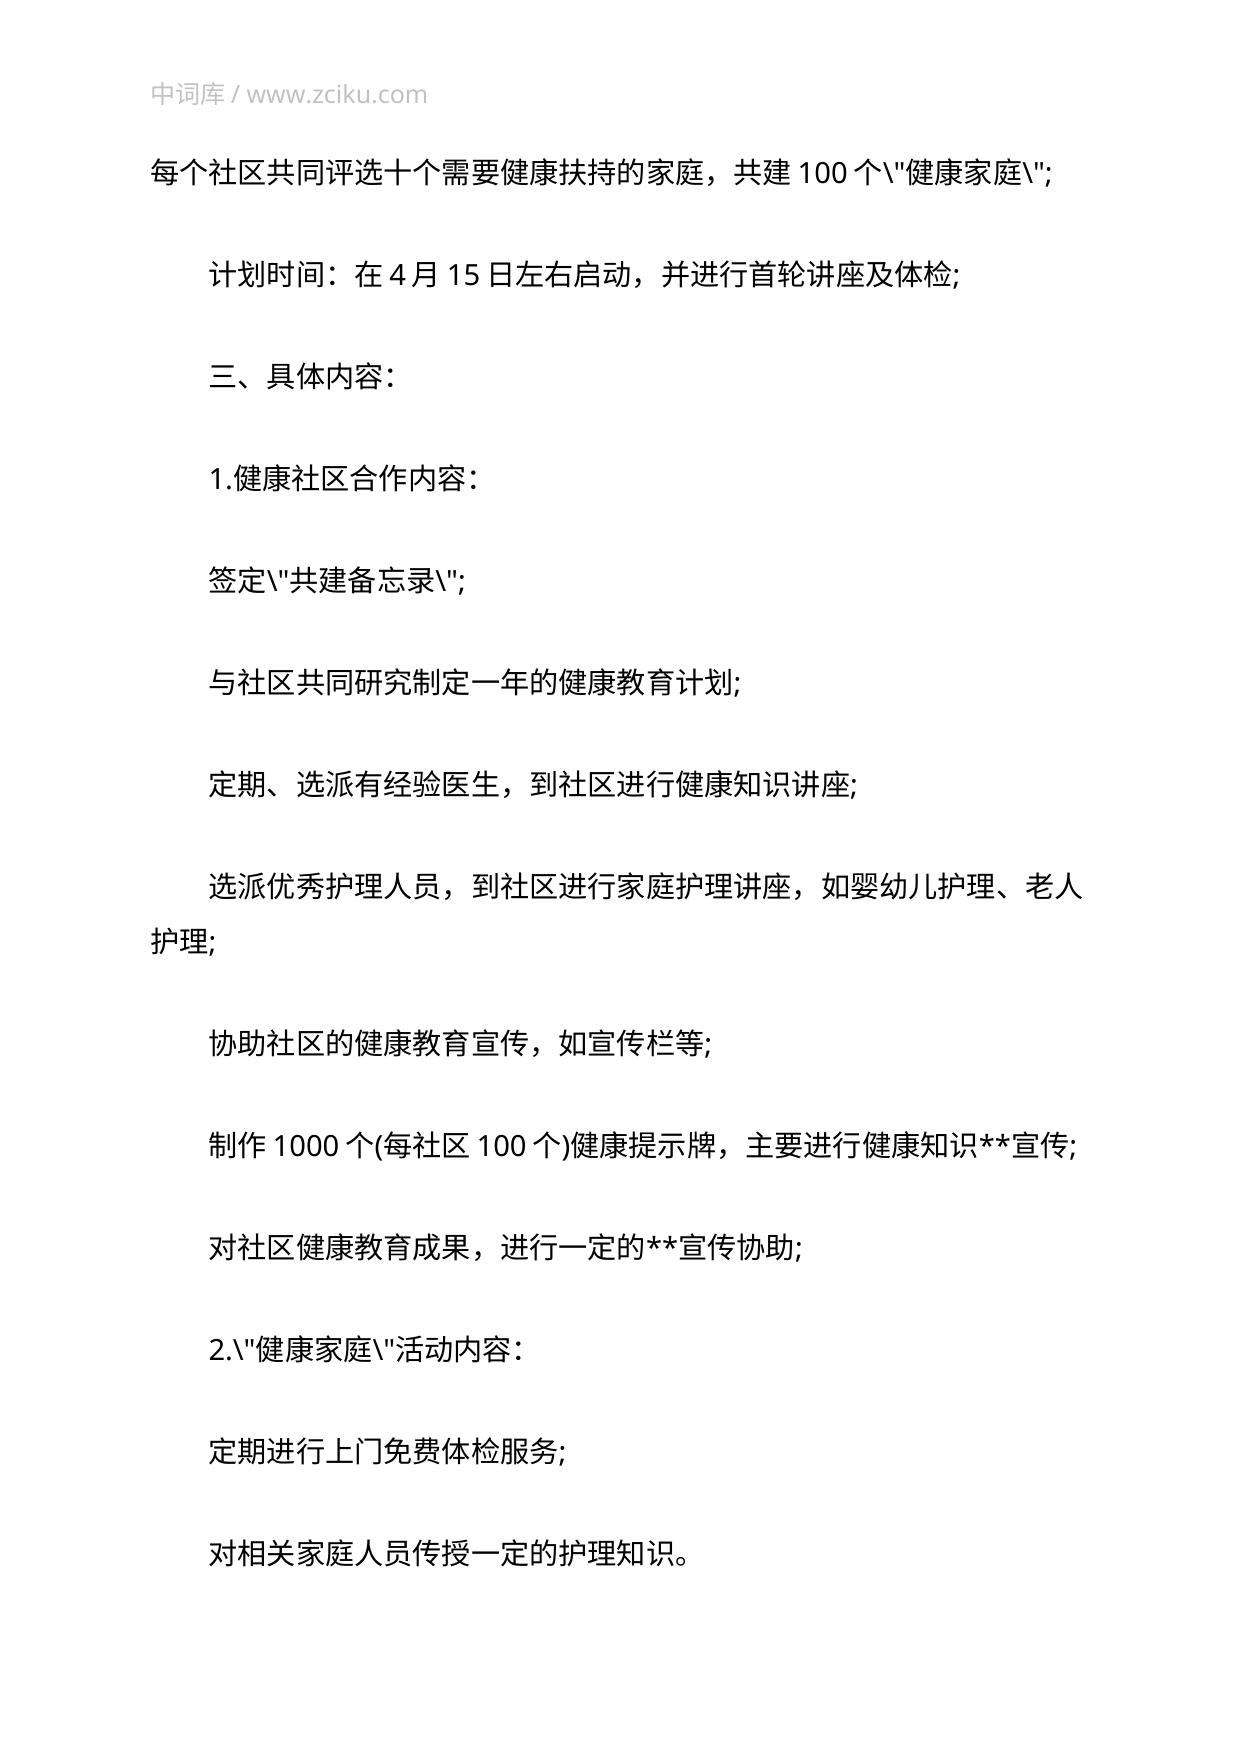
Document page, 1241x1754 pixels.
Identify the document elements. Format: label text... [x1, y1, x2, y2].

text 选派优秀护理人员，到社区进行家庭护理讲座，如婴幼儿护理、老人护理; [150, 864, 1090, 961]
text 制作1000个(每社区100个)健康提示牌，主要进行健康知识**宣传; [150, 1122, 1090, 1165]
text 对社区健康教育成果，进行一定的**宣传协助; [150, 1224, 1090, 1267]
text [150, 150, 1090, 192]
text 对相关家庭人员传授一定的护理知识。 [150, 1530, 1090, 1573]
text 定期进行上门免费体检服务; [150, 1428, 1090, 1471]
text 协助社区的健康教育宣传，如宣传栏等; [150, 1021, 1090, 1063]
text 签定\"共建备忘录\"; [150, 558, 1090, 600]
text 与社区共同研究制定一年的健康教育计划; [150, 660, 1090, 702]
text 计划时间：在4月15日左右启动，并进行首轮讲座及体检; [150, 252, 1090, 294]
text 三、具体内容： [150, 354, 1090, 396]
text 定期、选派有经验医生，到社区进行健康知识讲座; [150, 762, 1090, 804]
text 1.健康社区合作内容： [150, 456, 1090, 498]
text 2.\"健康家庭\"活动内容： [150, 1326, 1090, 1369]
